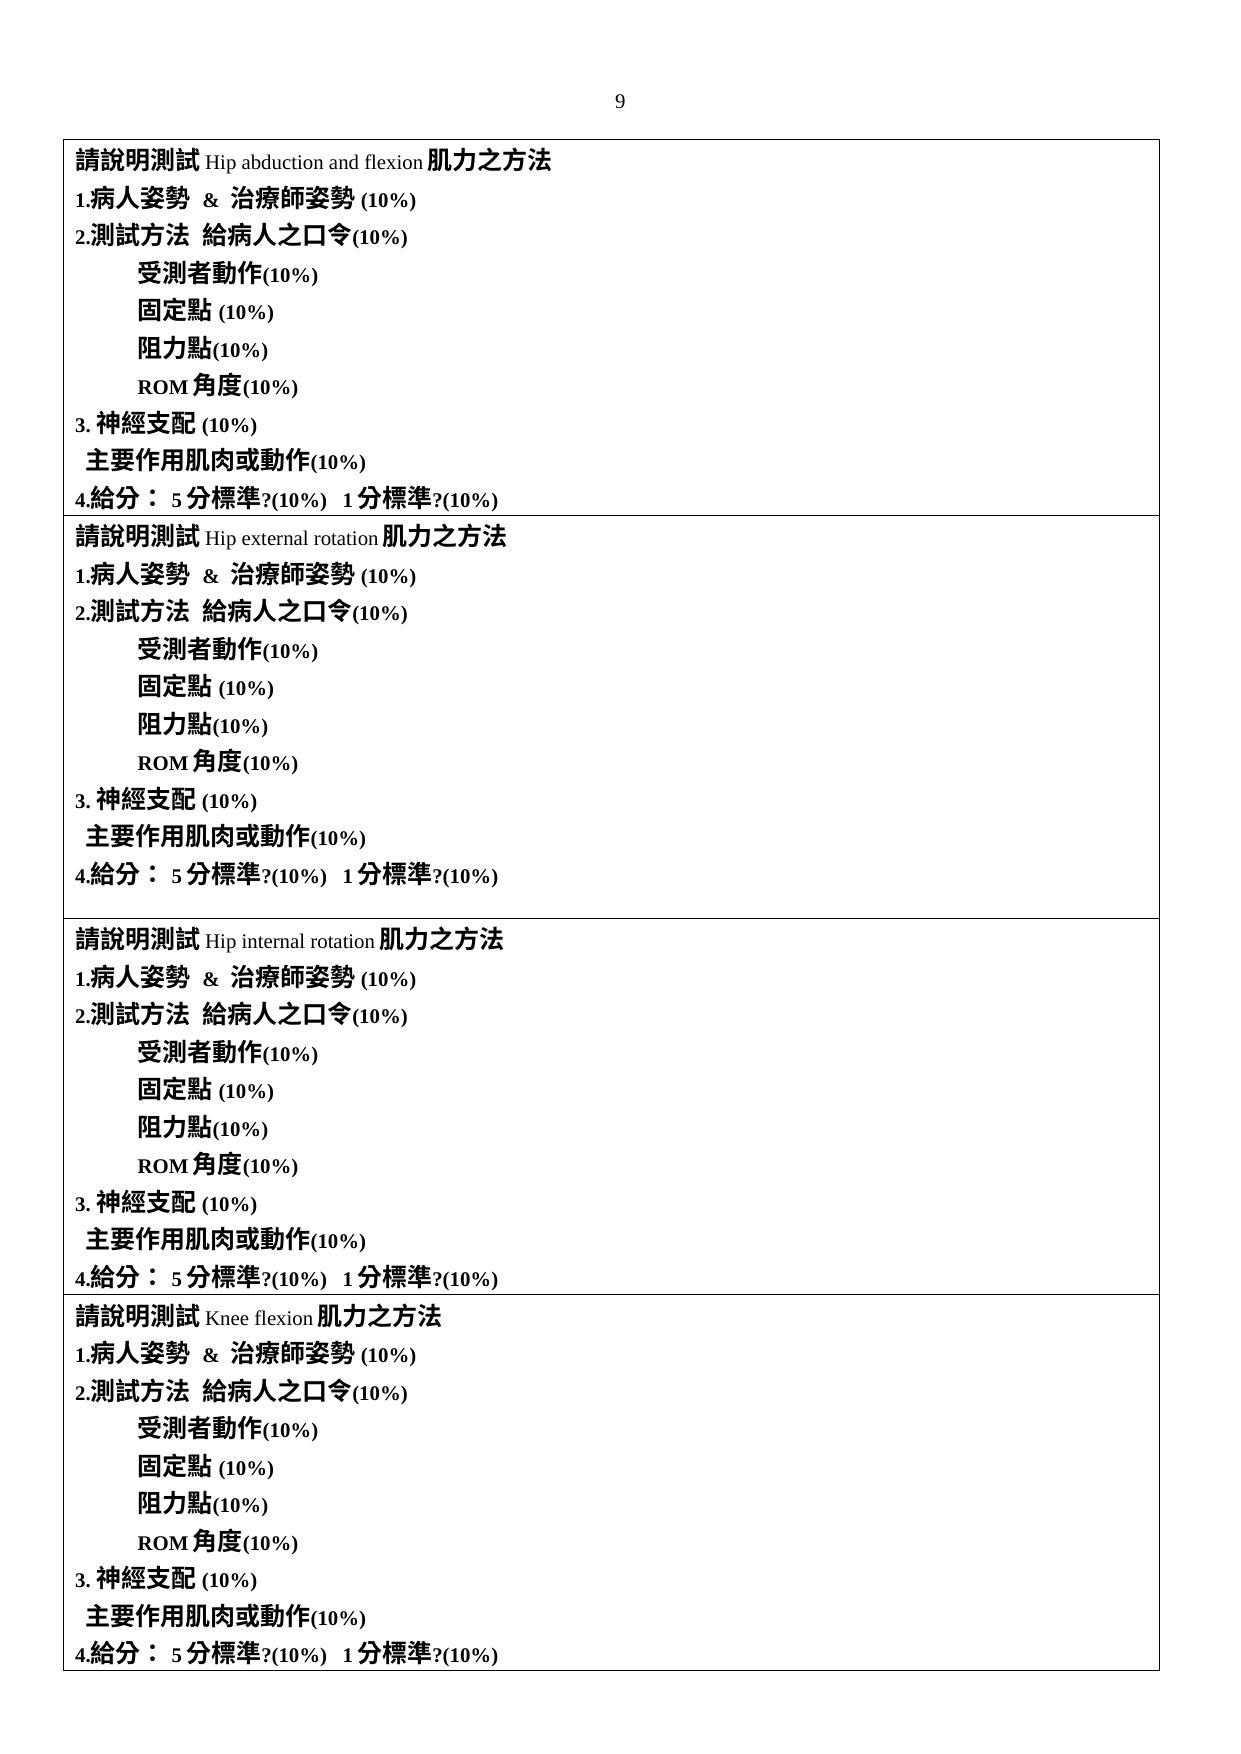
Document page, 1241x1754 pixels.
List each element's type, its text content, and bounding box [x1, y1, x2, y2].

table_cell 請說明測試Hip external rotation肌力之方法 1.病人姿勢 & 治療師姿勢 (10%) 2.測試方法 給病人之口令(10%) 受測者動作(10%) 固定點 (10%) 阻力點(10%) ROM角度(10%) 3. 神經支配 (10%) 主要作用肌肉或動作(10%) 4.給分： 5分標準?(10%) 1分標準?(10%) [64, 516, 1159, 918]
table_cell 請說明測試Hip internal rotation肌力之方法 1.病人姿勢 & 治療師姿勢 (10%) 2.測試方法 給病人之口令(10%) 受測者動作(10%) 固定點 (10%) 阻力點(10%) ROM角度(10%) 3. 神經支配 (10%) 主要作用肌肉或動作(10%) 4.給分： 5分標準?(10%) 1分標準?(10%) [64, 919, 1159, 1294]
table_cell 請說明測試Hip abduction and flexion肌力之方法 1.病人姿勢 & 治療師姿勢 (10%) 2.測試方法 給病人之口令(10%) 受測者動作(10%) 固定點 (10%) 阻力點(10%) ROM角度(10%) 3. 神經支配 (10%) 主要作用肌肉或動作(10%) 4.給分： 5分標準?(10%) 1分標準?(10%) [64, 140, 1159, 515]
table_cell 請說明測試Knee flexion肌力之方法 1.病人姿勢 & 治療師姿勢 (10%) 2.測試方法 給病人之口令(10%) 受測者動作(10%) 固定點 (10%) 阻力點(10%) ROM角度(10%) 3. 神經支配 (10%) 主要作用肌肉或動作(10%) 4.給分： 5分標準?(10%) 1分標準?(10%) [64, 1295, 1159, 1670]
